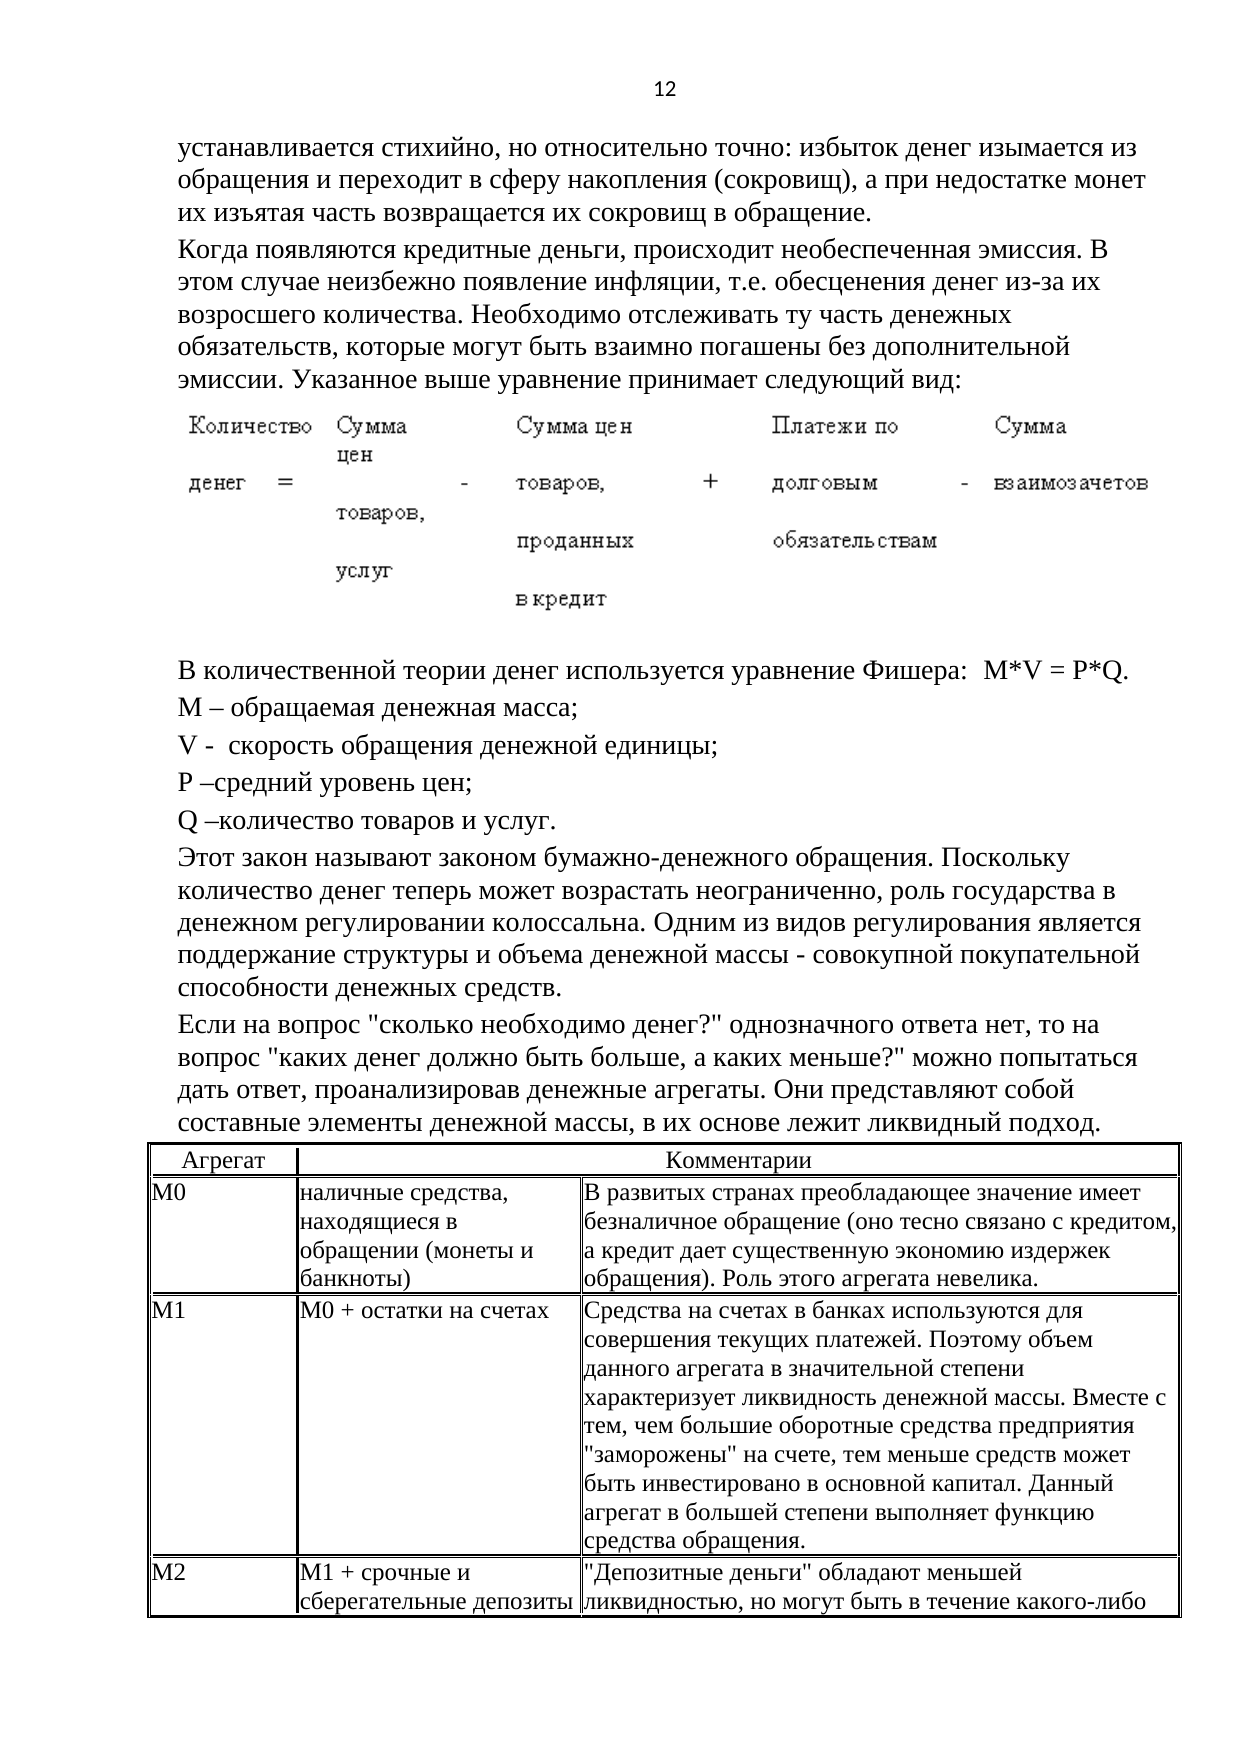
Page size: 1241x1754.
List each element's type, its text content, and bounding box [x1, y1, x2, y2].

table_header Комментарии [297, 1145, 1178, 1174]
text P –средний уровень цен; [177, 765, 1152, 798]
picture [177, 399, 1176, 648]
table_cell наличные средства, находящиеся в обращении (монеты и банкноты) [299, 1178, 580, 1292]
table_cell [581, 1554, 1179, 1615]
table_cell М0 [151, 1174, 296, 1292]
text Когда появляются кредитные деньги, происходит необеспеченная эмиссия. В этом случае неизбежно появление инфляции, т.е. обесценения денег из-за их возросшего количества. Необходимо отслеживать ту часть денежных обязательств, которые могут быть взаимно погашены без дополнительной эмиссии. Указанное выше уравнение принимает следующий вид: [177, 232, 1152, 394]
text Если на вопрос "сколько необходимо денег?" однозначного ответа нет, то на вопрос "каких денег должно быть больше, а каких меньше?" можно попытаться дать ответ, проанализировав денежные агрегаты. Они представляют собой составные элементы денежной массы, в их основе лежит ликвидный подход. [177, 1007, 1152, 1137]
text V - скорость обращения денежной единицы; [177, 728, 1152, 760]
table_cell М2 [151, 1554, 297, 1615]
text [177, 130, 1152, 227]
text М – обращаемая денежная масса; [177, 690, 1152, 723]
table_cell М0 + остатки на счетах [299, 1296, 580, 1554]
table_cell Средства на счетах в банках используются для совершения текущих платежей. Поэтому объем данного агрегата в значительной степени характеризует ликвидность денежной массы. Вместе с тем, чем большие оборотные средства предприятия "заморожены" на счете, тем меньше средств может быть инвестировано в основной капитал. Данный агрегат в большей степени выполняет функцию средства обращения. [583, 1292, 1179, 1554]
table_header Агрегат [151, 1145, 297, 1174]
text Q –количество товаров и услуг. [177, 803, 1152, 835]
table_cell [297, 1558, 581, 1615]
text В количественной теории денег используется уравнение Фишера: M*V = P*Q. [177, 653, 1152, 685]
table_cell В развитых странах преобладающее значение имеет безналичное обращение (оно тесно связано с кредитом, а кредит дает существенную экономию издержек обращения). Роль этого агрегата невелика. [583, 1174, 1179, 1292]
text Этот закон называют законом бумажно-денежного обращения. Поскольку количество денег теперь может возрастать неограниченно, роль государства в денежном регулировании колоссальна. Одним из видов регулирования является поддержание структуры и объема денежной массы - совокупной покупательной способности денежных средств. [177, 840, 1152, 1002]
table_cell М1 [151, 1292, 296, 1554]
